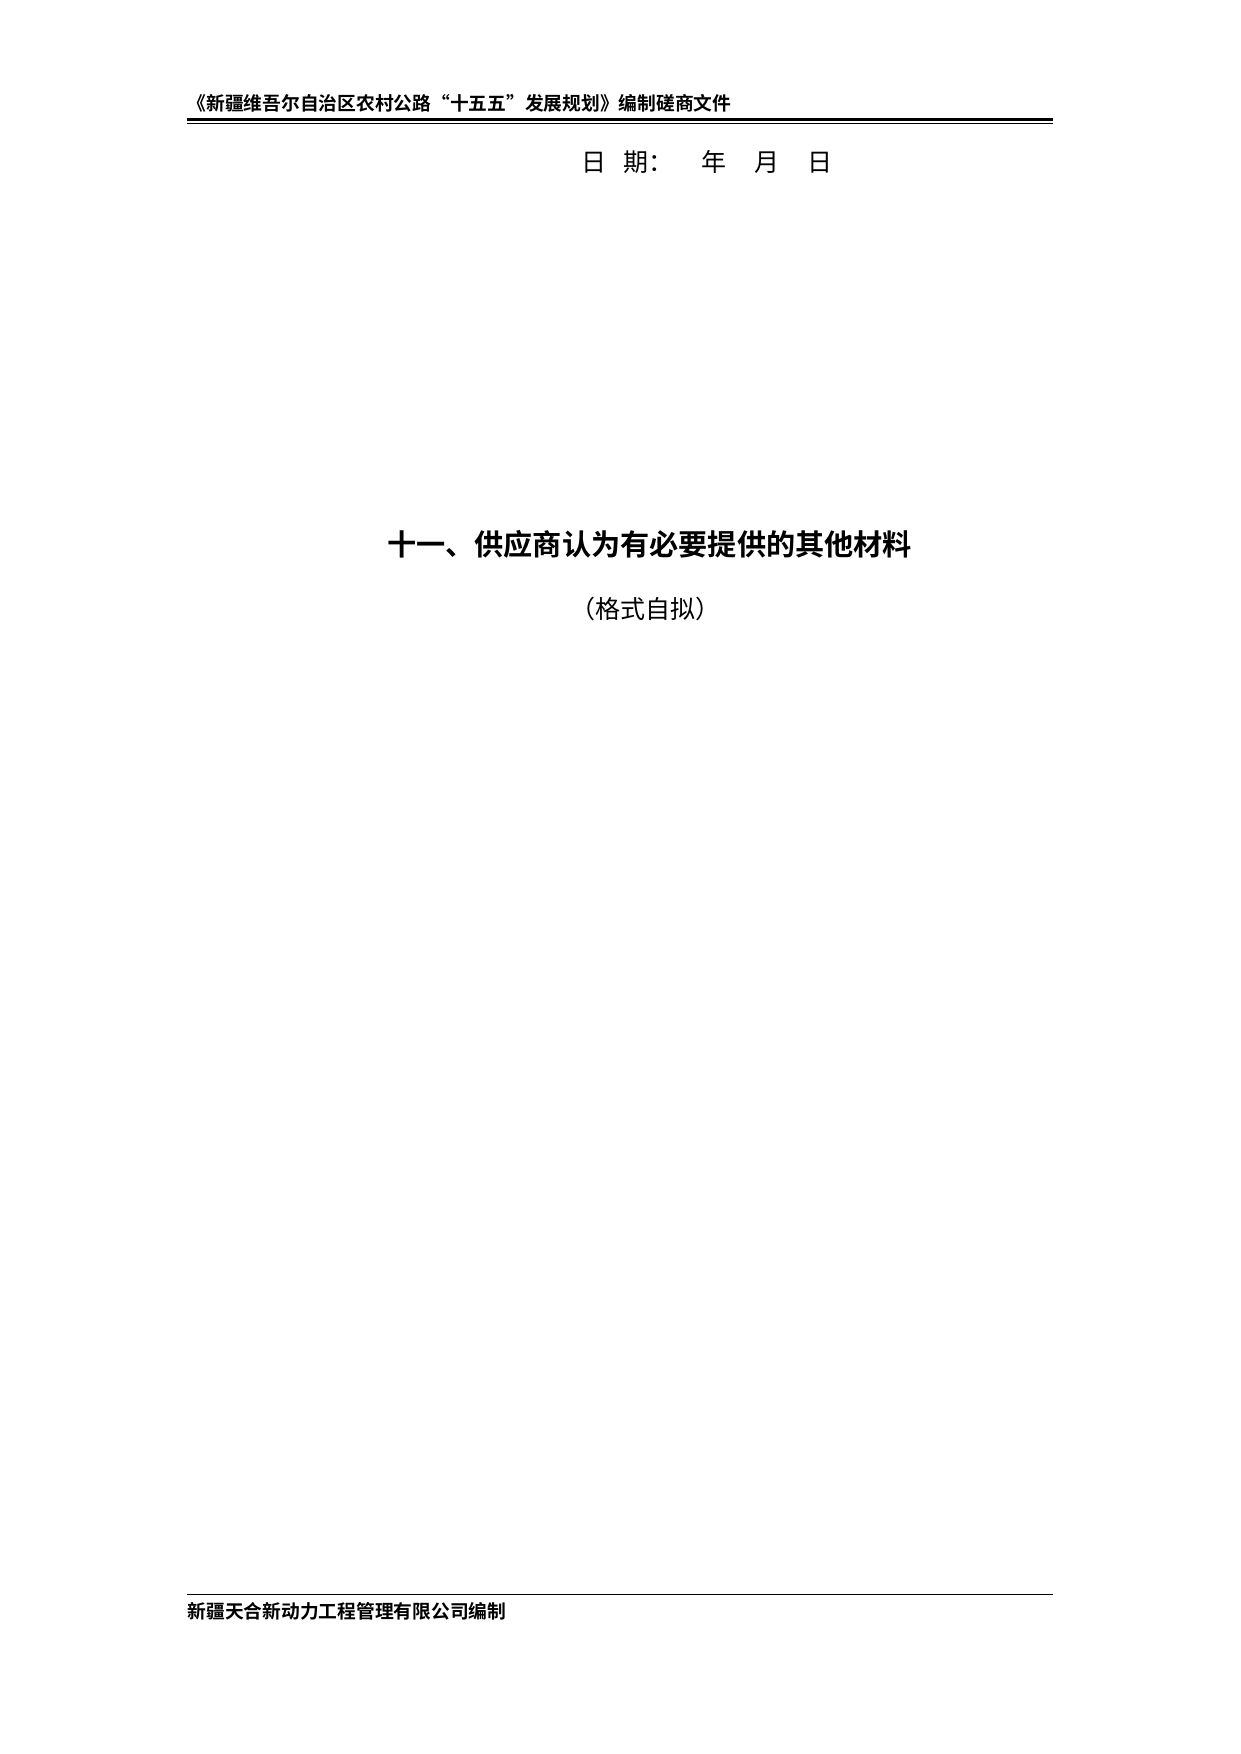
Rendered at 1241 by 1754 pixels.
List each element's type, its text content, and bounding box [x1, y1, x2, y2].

text （格式自拟） [187, 576, 1053, 641]
text 十一、供应商认为有必要提供的其他材料 [187, 511, 1053, 576]
text 日 期： 年 月 日 [187, 128, 1053, 193]
